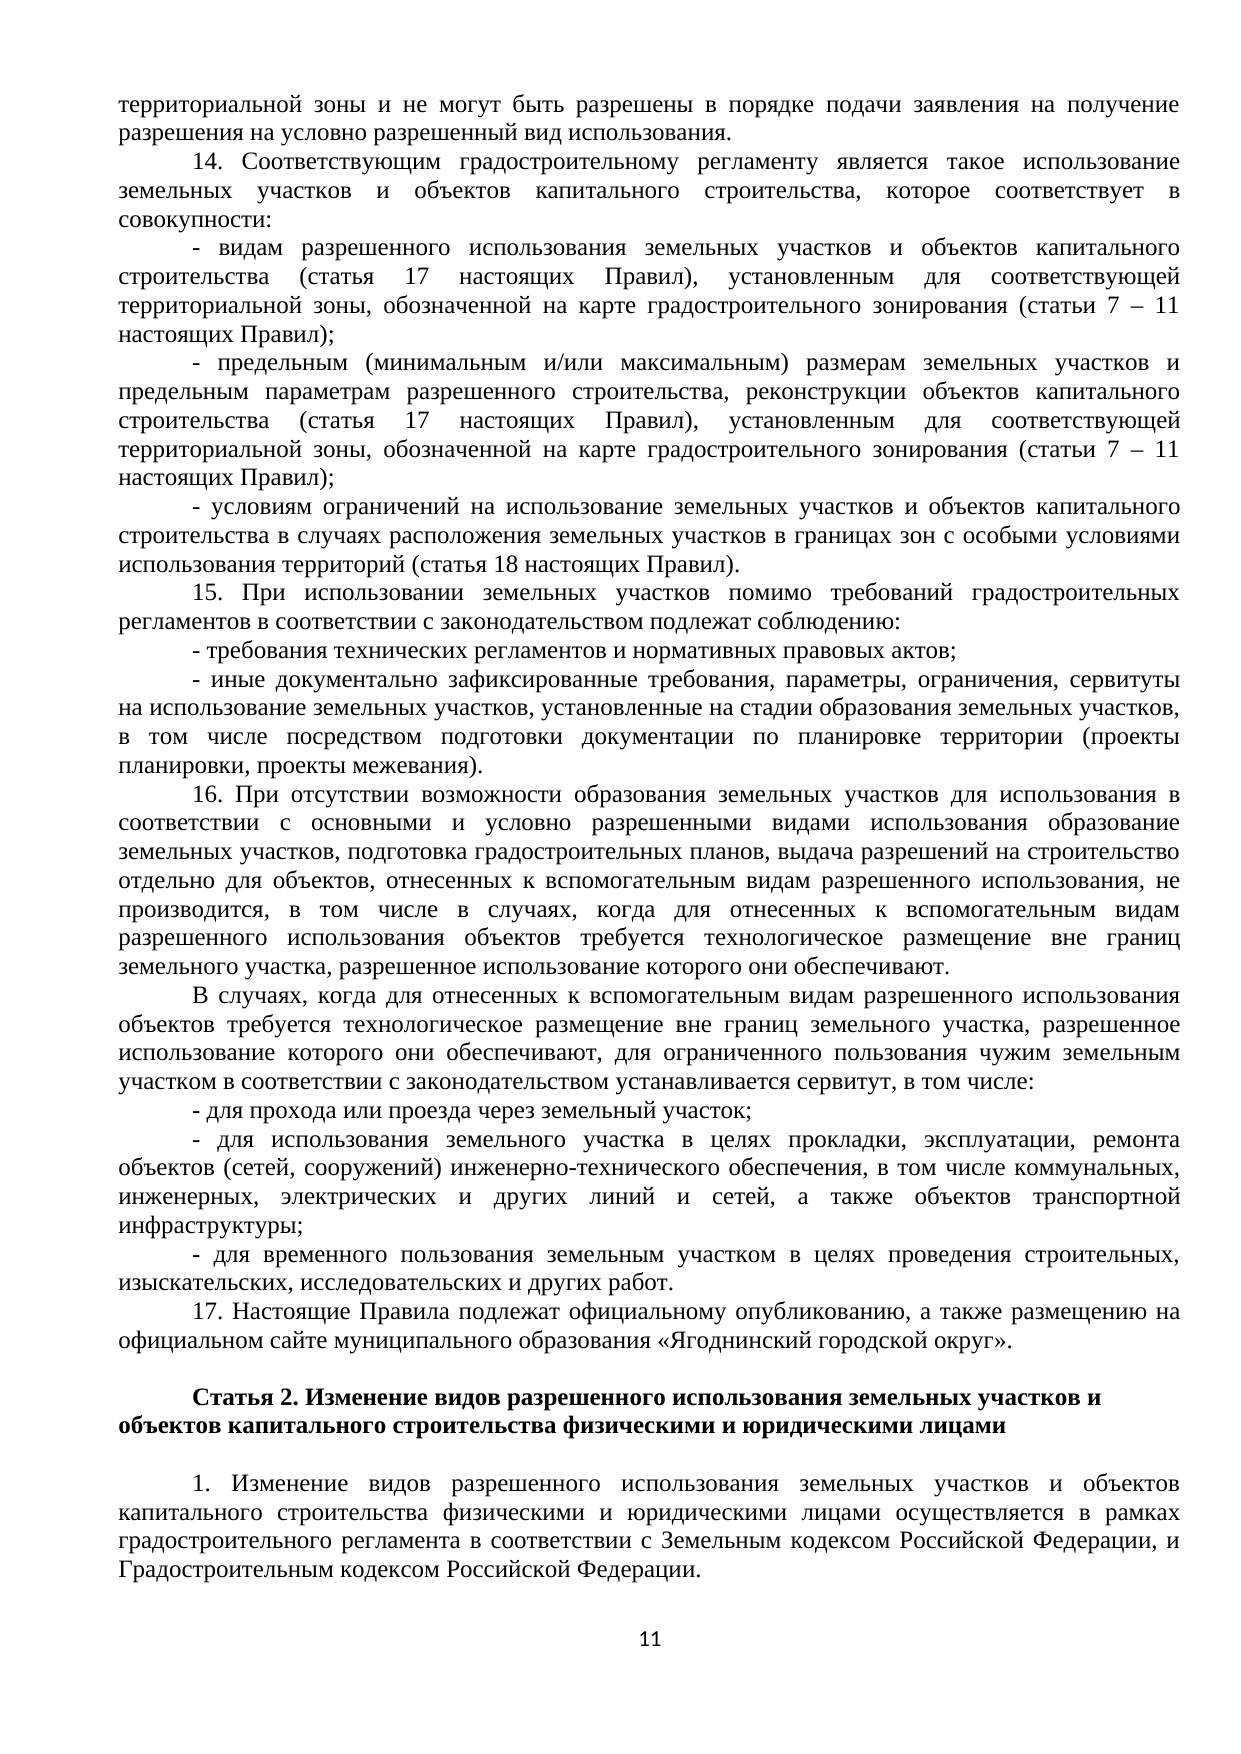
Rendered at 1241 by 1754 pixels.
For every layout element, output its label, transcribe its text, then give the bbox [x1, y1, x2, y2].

text - для временного пользования земельным участком в целях проведения строительных, изыскательских, исследовательских и других работ. [118, 1239, 1181, 1296]
text - видам разрешенного использования земельных участков и объектов капитального строительства (статья 17 настоящих Правил), установленным для соответствующей территориальной зоны, обозначенной на карте градостроительного зонирования (статьи 7 – 11 настоящих Правил); [118, 232, 1181, 347]
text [118, 89, 1181, 146]
text - условиям ограничений на использование земельных участков и объектов капитального строительства в случаях расположения земельных участков в границах зон с особыми условиями использования территорий (статья 18 настоящих Правил). [118, 491, 1181, 577]
text Статья 2. Изменение видов разрешенного использования земельных участков и объектов капитального строительства физическими и юридическими лицами [118, 1382, 1181, 1439]
text В случаях, когда для отнесенных к вспомогательным видам разрешенного использования объектов требуется технологическое размещение вне границ земельного участка, разрешенное использование которого они обеспечивают, для ограниченного пользования чужим земельным участком в соответствии с законодательством устанавливается сервитут, в том числе: [118, 980, 1181, 1095]
text - предельным (минимальным и/или максимальным) размерам земельных участков и предельным параметрам разрешенного строительства, реконструкции объектов капитального строительства (статья 17 настоящих Правил), установленным для соответствующей территориальной зоны, обозначенной на карте градостроительного зонирования (статьи 7 – 11 настоящих Правил); [118, 347, 1181, 491]
text 1. Изменение видов разрешенного использования земельных участков и объектов капитального строительства физическими и юридическими лицами осуществляется в рамках градостроительного регламента в соответствии с Земельным кодексом Российской Федерации, и Градостроительным кодексом Российской Федерации. [118, 1468, 1181, 1583]
text - иные документально зафиксированные требования, параметры, ограничения, сервитуты на использование земельных участков, установленные на стадии образования земельных участков, в том числе посредством подготовки документации по планировке территории (проекты планировки, проекты межевания). [118, 664, 1181, 779]
text 15. При использовании земельных участков помимо требований градостроительных регламентов в соответствии с законодательством подлежат соблюдению: [118, 577, 1181, 635]
text 17. Настоящие Правила подлежат официальному опубликованию, а также размещению на официальном сайте муниципального образования «Ягоднинский городской округ». [118, 1296, 1181, 1354]
text 14. Соответствующим градостроительному регламенту является такое использование земельных участков и объектов капитального строительства, которое соответствует в совокупности: [118, 146, 1181, 232]
text 16. При отсутствии возможности образования земельных участков для использования в соответствии с основными и условно разрешенными видами использования образование земельных участков, подготовка градостроительных планов, выдача разрешений на строительство отдельно для объектов, отнесенных к вспомогательным видам разрешенного использования, не производится, в том числе в случаях, когда для отнесенных к вспомогательным видам разрешенного использования объектов требуется технологическое размещение вне границ земельного участка, разрешенное использование которого они обеспечивают. [118, 779, 1181, 980]
text - требования технических регламентов и нормативных правовых актов; [118, 635, 1181, 664]
text - для прохода или проезда через земельный участок; [118, 1095, 1181, 1124]
text - для использования земельного участка в целях прокладки, эксплуатации, ремонта объектов (сетей, сооружений) инженерно-технического обеспечения, в том числе коммунальных, инженерных, электрических и других линий и сетей, а также объектов транспортной инфраструктуры; [118, 1124, 1181, 1239]
